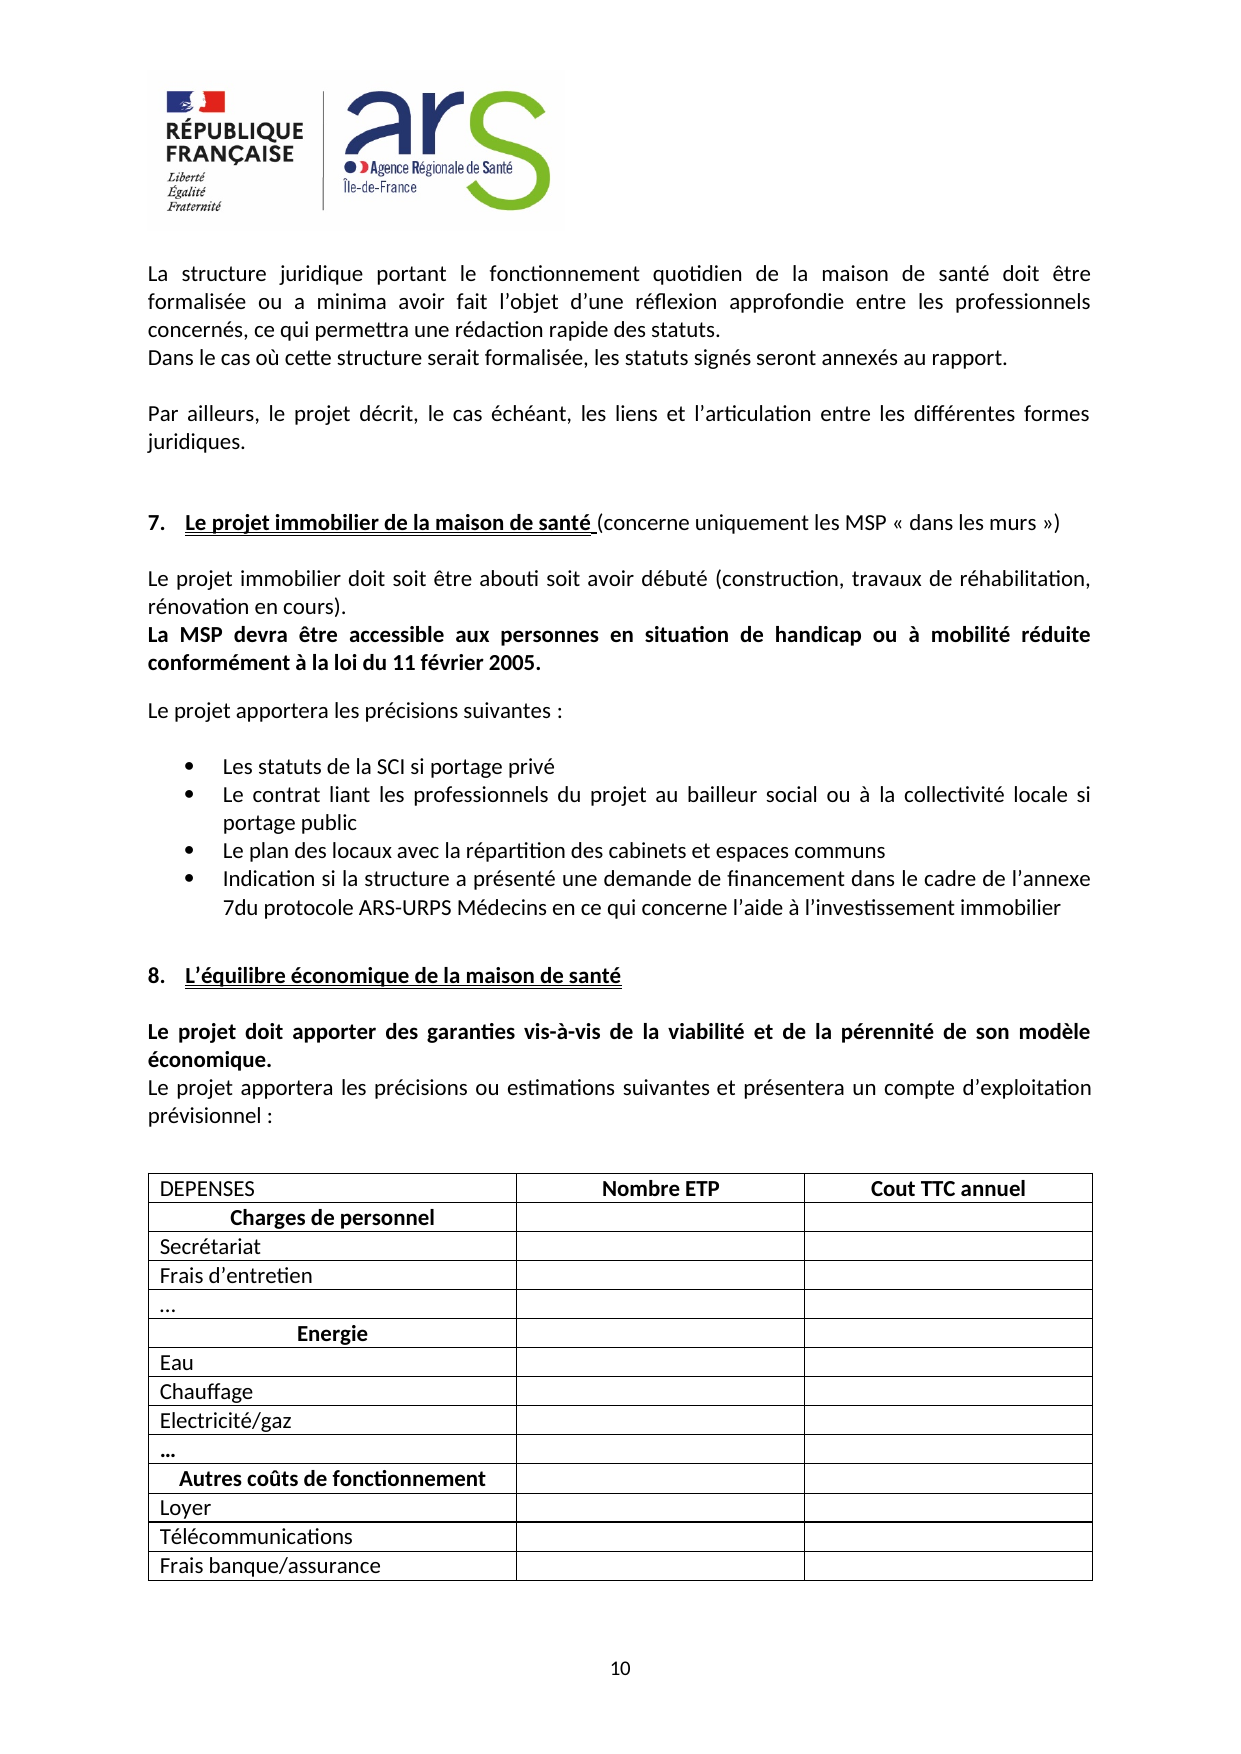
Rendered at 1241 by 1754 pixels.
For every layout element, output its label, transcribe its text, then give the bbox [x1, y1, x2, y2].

table_cell Frais d’entretien [149, 1261, 516, 1289]
table_cell … [149, 1435, 516, 1463]
list Le projet immobilier de la maison de santé (concerne uniquement les MSP « dans les murs ») [148, 508, 1092, 536]
list L’équilibre économique de la maison de santé [148, 961, 1092, 989]
table_cell [805, 1348, 1092, 1376]
text Le projet apportera les précisions suivantes : [148, 696, 1092, 724]
table_cell [517, 1552, 804, 1579]
list Le contrat liant les professionnels du projet au bailleur social ou à la collectivité locale si portage public [185, 781, 1092, 837]
table_cell … [149, 1290, 516, 1318]
table_cell Chauffage [149, 1377, 516, 1405]
table_cell [805, 1464, 1092, 1492]
table_header Nombre ETP [517, 1174, 804, 1202]
table_cell [805, 1232, 1092, 1260]
table_cell [517, 1348, 804, 1376]
table_cell [517, 1406, 804, 1434]
text Par ailleurs, le projet décrit, le cas échéant, les liens et l’articulation entre les différentes formes juridiques. [148, 399, 1092, 455]
table_cell [517, 1464, 804, 1492]
table_cell [517, 1290, 804, 1318]
table_cell [805, 1406, 1092, 1434]
table_header DEPENSES [149, 1174, 516, 1202]
table_cell [517, 1435, 804, 1463]
list Indication si la structure a présenté une demande de financement dans le cadre de l’annexe 7du protocole ARS-URPS Médecins en ce qui concerne l’aide à l’investissement immobilier [185, 864, 1092, 921]
table_cell [517, 1319, 804, 1347]
text La MSP devra être accessible aux personnes en situation de handicap ou à mobilité réduite conformément à la loi du 11 février 2005. [148, 620, 1092, 676]
table_cell Energie [149, 1319, 516, 1347]
table_cell [805, 1319, 1092, 1347]
text Dans le cas où cette structure serait formalisée, les statuts signés seront annexés au rapport. [148, 343, 1092, 371]
table_cell [517, 1494, 804, 1521]
table_cell Frais banque/assurance [149, 1552, 516, 1579]
list Les statuts de la SCI si portage privé [185, 752, 1092, 781]
list Le plan des locaux avec la répartition des cabinets et espaces communs [185, 837, 1092, 864]
table_cell [805, 1377, 1092, 1405]
table_cell Eau [149, 1348, 516, 1376]
table_cell Electricité/gaz [149, 1406, 516, 1434]
text La structure juridique portant le fonctionnement quotidien de la maison de santé doit être formalisée ou a minima avoir fait l’objet d’une réflexion approfondie entre les professionnels concernés, ce qui permettra une rédaction rapide des statuts. [148, 259, 1092, 343]
table_cell Loyer [149, 1494, 516, 1521]
table_cell Secrétariat [149, 1232, 516, 1260]
table_cell [517, 1523, 804, 1551]
table_cell Télécommunications [149, 1523, 516, 1551]
table_header Cout TTC annuel [805, 1174, 1092, 1202]
table_cell Autres coûts de fonctionnement [149, 1464, 516, 1492]
table_cell [517, 1377, 804, 1405]
table_cell [805, 1435, 1092, 1463]
text Le projet immobilier doit soit être abouti soit avoir débuté (construction, travaux de réhabilitation, rénovation en cours). [148, 564, 1092, 620]
table_cell Charges de personnel [149, 1203, 516, 1231]
text Le projet apportera les précisions ou estimations suivantes et présentera un compte d’exploitation prévisionnel : [148, 1073, 1092, 1129]
text Le projet doit apporter des garanties vis-à-vis de la viabilité et de la pérennité de son modèle économique. [148, 1017, 1092, 1073]
table_cell [805, 1290, 1092, 1318]
table_cell [517, 1261, 804, 1289]
table_cell [517, 1232, 804, 1260]
picture [147, 70, 565, 231]
table_cell [517, 1203, 804, 1231]
table_cell [805, 1261, 1092, 1289]
table_cell [805, 1523, 1092, 1551]
table_cell [805, 1494, 1092, 1521]
table_cell [805, 1203, 1092, 1231]
table_cell [805, 1552, 1092, 1579]
